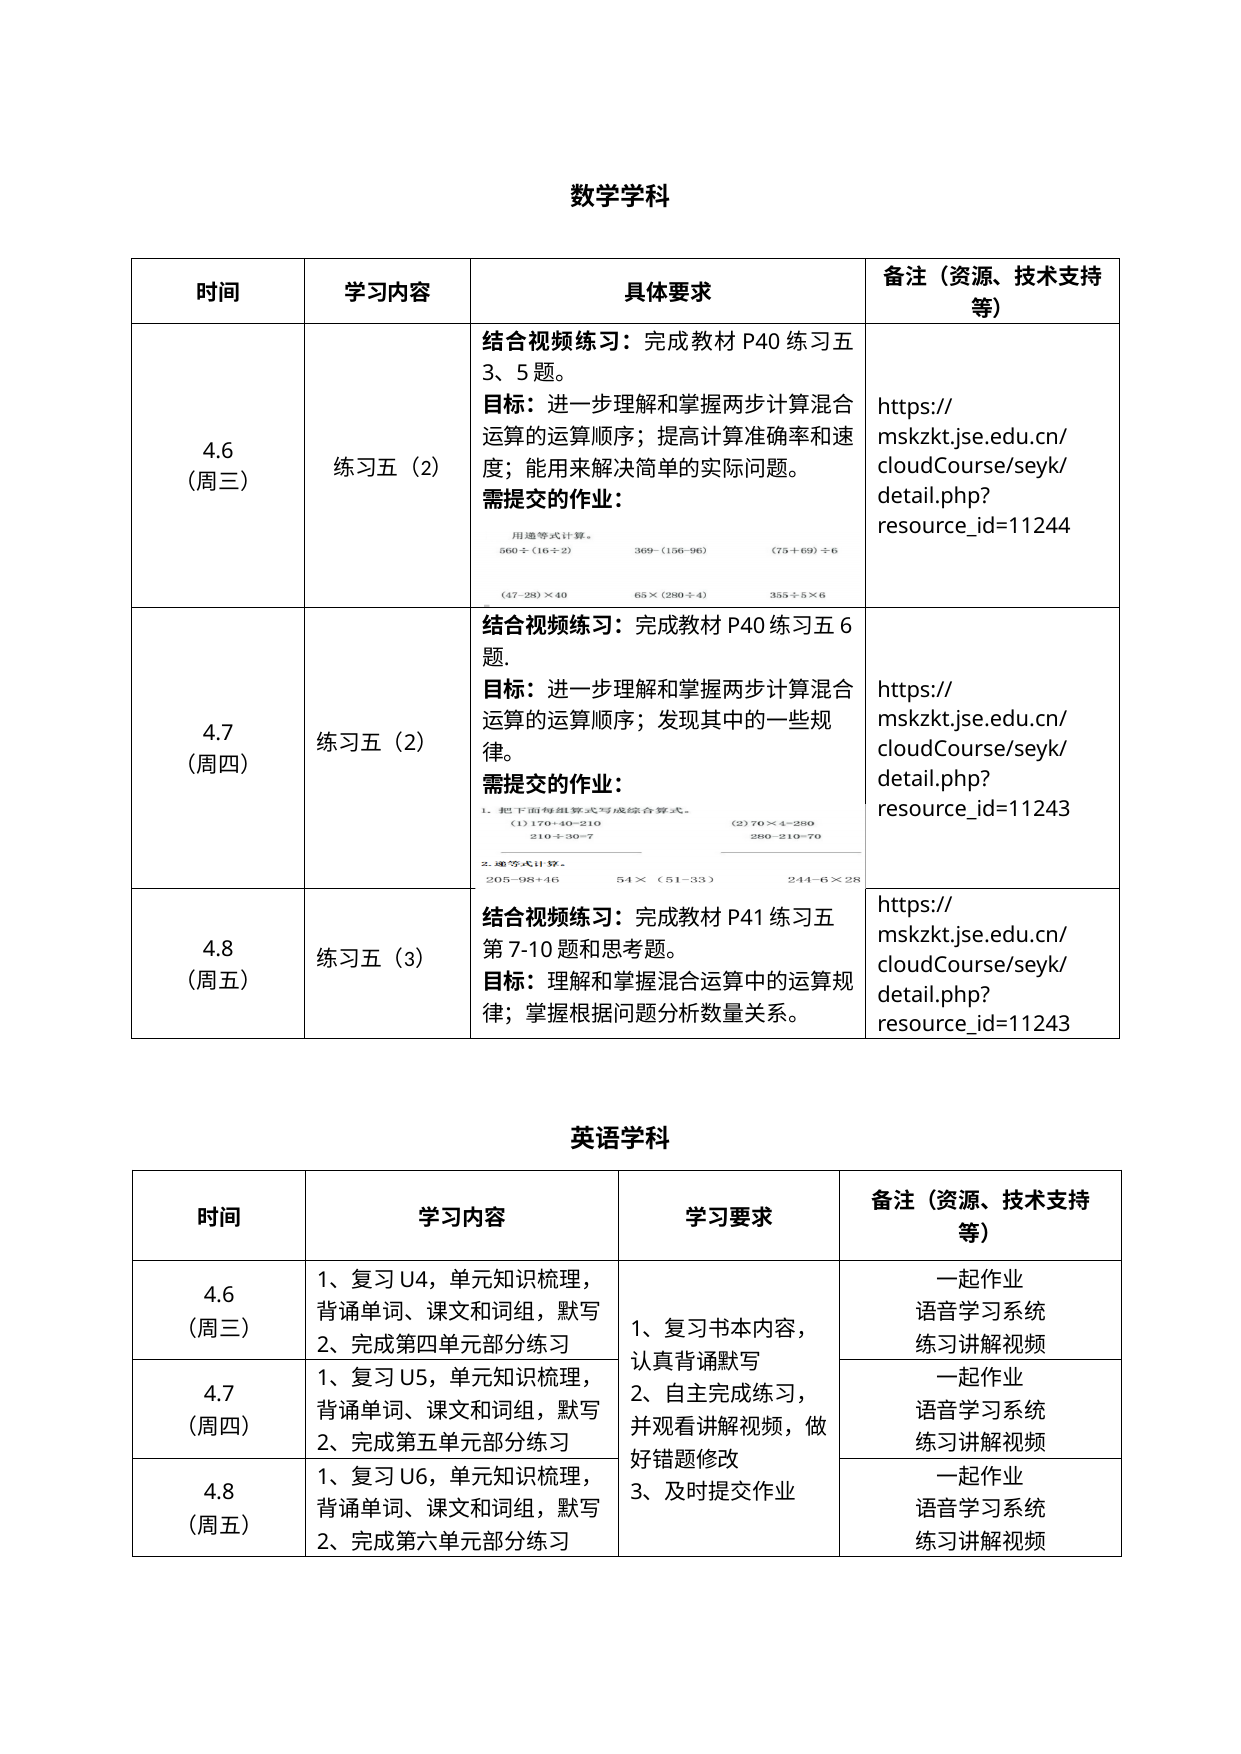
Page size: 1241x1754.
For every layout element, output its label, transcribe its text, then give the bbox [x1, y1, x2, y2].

table_cell https://mskzkt.jse.edu.cn/cloudCourse/seyk/detail.php?resource_id=11243 [866, 889, 1119, 1038]
table_header 备注（资源、技术支持等） [840, 1171, 1121, 1260]
table_cell 结合视频练习：完成教材P40练习五3、5题。 目标：进一步理解和掌握两步计算混合运算的运算顺序；提高计算准确率和速度；能用来解决简单的实际问题。 需提交的作业： [471, 324, 865, 607]
text 英语学科 [148, 1104, 1093, 1169]
table_header 学习内容 [305, 259, 470, 323]
table_cell 4.6 （周三） [133, 1261, 305, 1359]
table_cell 结合视频练习：完成教材P40练习五6题. 目标：进一步理解和掌握两步计算混合运算的运算顺序；发现其中的一些规律。 需提交的作业： [471, 608, 865, 888]
table_cell 1、复习U5，单元知识梳理，背诵单词、课文和词组，默写 2、完成第五单元部分练习 [306, 1360, 618, 1457]
table_header 备注（资源、技术支持等） [866, 259, 1119, 323]
text 数学学科 [148, 162, 1093, 227]
table_cell 练习五（2） [305, 608, 470, 888]
table_cell 4.7 （周四） [133, 1360, 305, 1457]
table_cell 4.8 （周五） [133, 1459, 305, 1556]
picture [475, 804, 866, 889]
table_cell 4.7 （周四） [132, 608, 304, 888]
table_cell 结合视频练习：完成教材P41练习五第7-10题和思考题。 目标：理解和掌握混合运算中的运算规律；掌握根据问题分析数量关系。 [471, 889, 865, 1038]
table_header 具体要求 [471, 259, 865, 323]
table_cell 练习五（3） [305, 889, 470, 1038]
table_header 学习内容 [306, 1171, 618, 1260]
table_cell https://mskzkt.jse.edu.cn/cloudCourse/seyk/detail.php?resource_id=11243 [866, 608, 1119, 888]
table_header 学习要求 [619, 1171, 839, 1260]
table_cell 复习书本内容，认真背诵默写 自主完成练习，并观看讲解视频，做好错题修改 及时提交作业 [619, 1261, 839, 1556]
table_header 时间 [133, 1171, 305, 1260]
table_cell 一起作业 语音学习系统 练习讲解视频 [840, 1261, 1121, 1359]
table_cell https://mskzkt.jse.edu.cn/cloudCourse/seyk/detail.php?resource_id=11244 [866, 324, 1119, 607]
picture [473, 530, 862, 607]
table_cell 4.6 （周三） [132, 324, 304, 607]
table_cell 1、复习U6，单元知识梳理，背诵单词、课文和词组，默写 2、完成第六单元部分练习 [306, 1459, 618, 1556]
table_cell 一起作业 语音学习系统 练习讲解视频 [840, 1459, 1121, 1556]
table_cell 练习五（2） [305, 324, 470, 607]
table_cell 一起作业 语音学习系统 练习讲解视频 [840, 1360, 1121, 1457]
table_cell 1、复习U4，单元知识梳理，背诵单词、课文和词组，默写 2、完成第四单元部分练习 [306, 1261, 618, 1359]
table_header 时间 [132, 259, 304, 323]
table_cell 4.8 （周五） [132, 889, 304, 1038]
